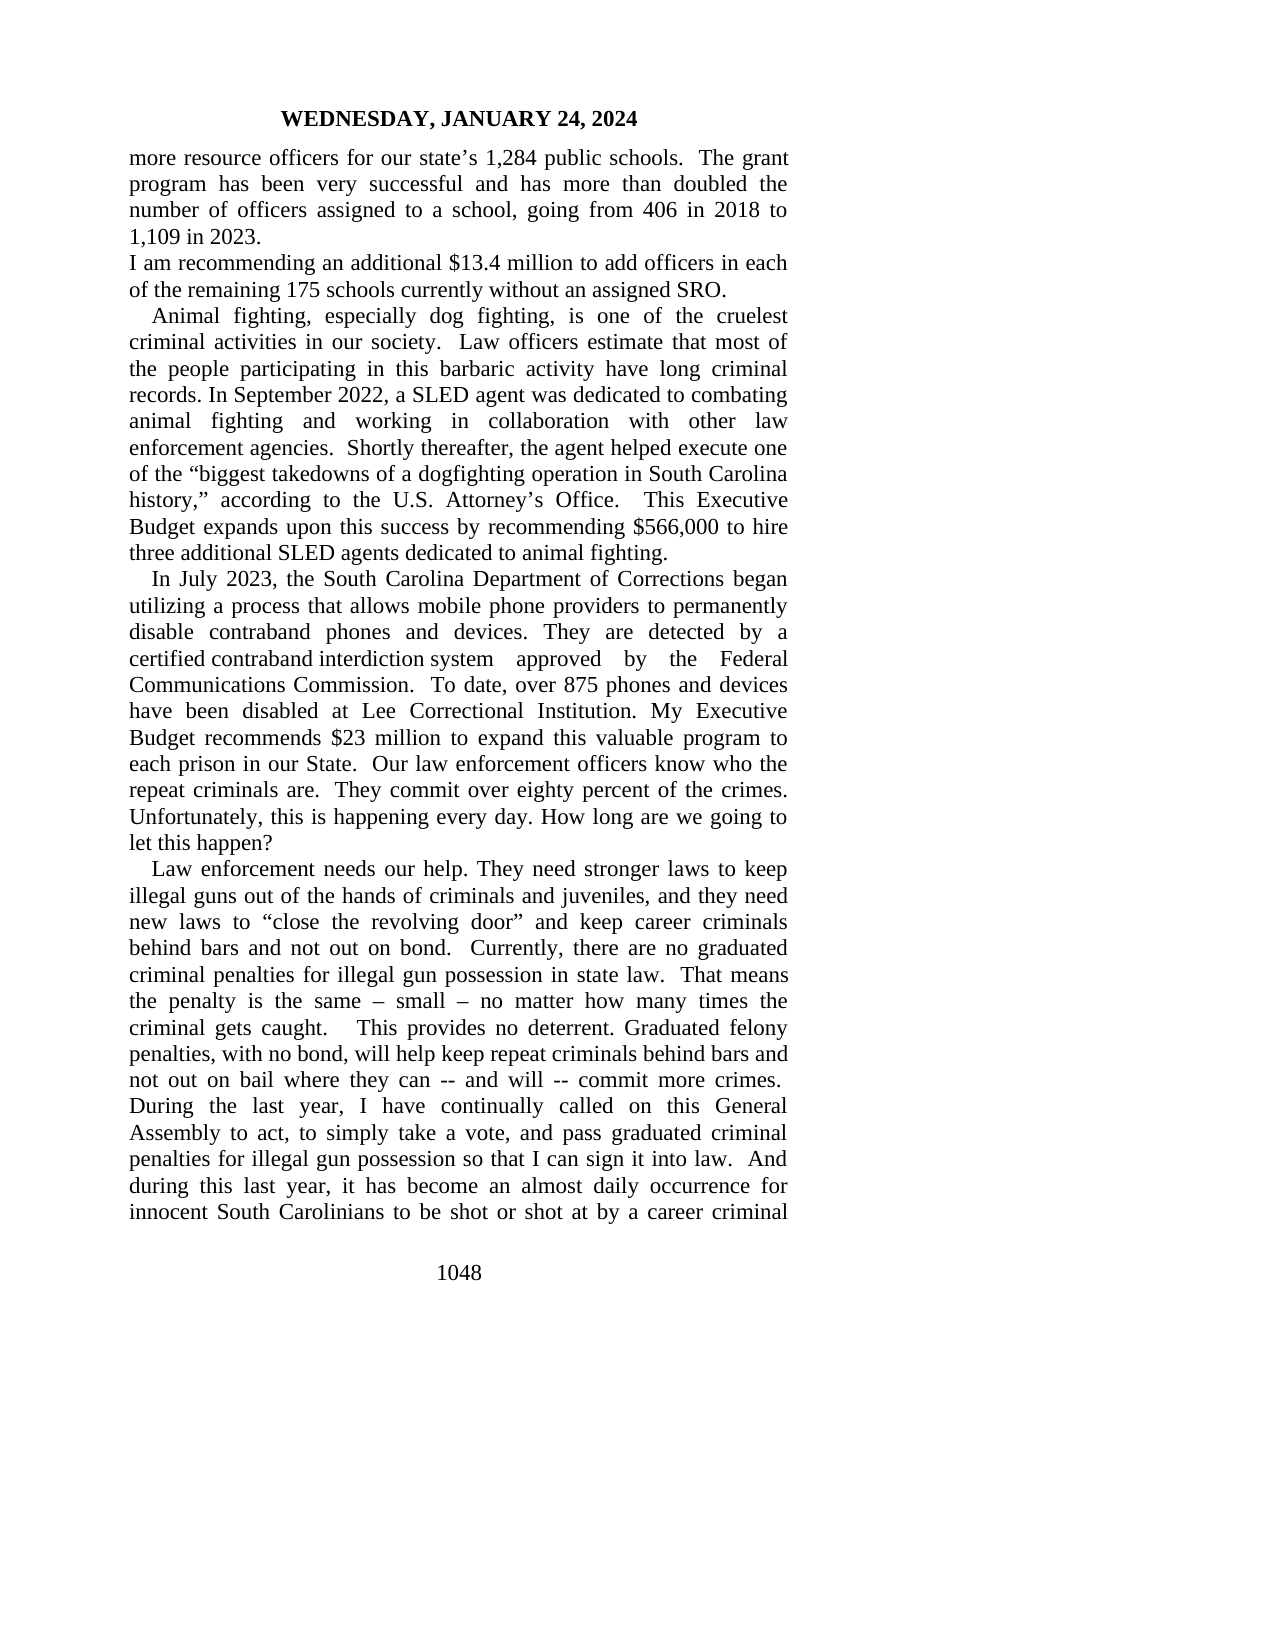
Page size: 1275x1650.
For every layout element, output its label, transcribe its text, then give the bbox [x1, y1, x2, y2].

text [129, 855, 789, 1224]
text I am recommending an additional $13.4 million to add officers in each of the remaining 175 schools currently without an assigned SRO. [129, 249, 789, 302]
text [129, 144, 789, 249]
text Animal fighting, especially dog fighting, is one of the cruelest criminal activities in our society. Law officers estimate that most of the people participating in this barbaric activity have long criminal records. In September 2022, a SLED agent was dedicated to combating animal fighting and working in collaboration with other law enforcement agencies. Shortly thereafter, the agent helped execute one of the “biggest takedowns of a dogfighting operation in South Carolina history,” according to the U.S. Attorney’s Office. This Executive Budget expands upon this success by recommending $566,000 to hire three additional SLED agents dedicated to animal fighting. [129, 302, 789, 566]
text In July 2023, the South Carolina Department of Corrections began utilizing a process that allows mobile phone providers to permanently disable contraband phones and devices. They are detected by a certified contraband interdiction system approved by the Federal Communications Commission. To date, over 875 phones and devices have been disabled at Lee Correctional Institution. My Executive Budget recommends $23 million to expand this valuable program to each prison in our State. Our law enforcement officers know who the repeat criminals are. They commit over eighty percent of the crimes. Unfortunately, this is happening every day. How long are we going to let this happen? [129, 566, 789, 855]
